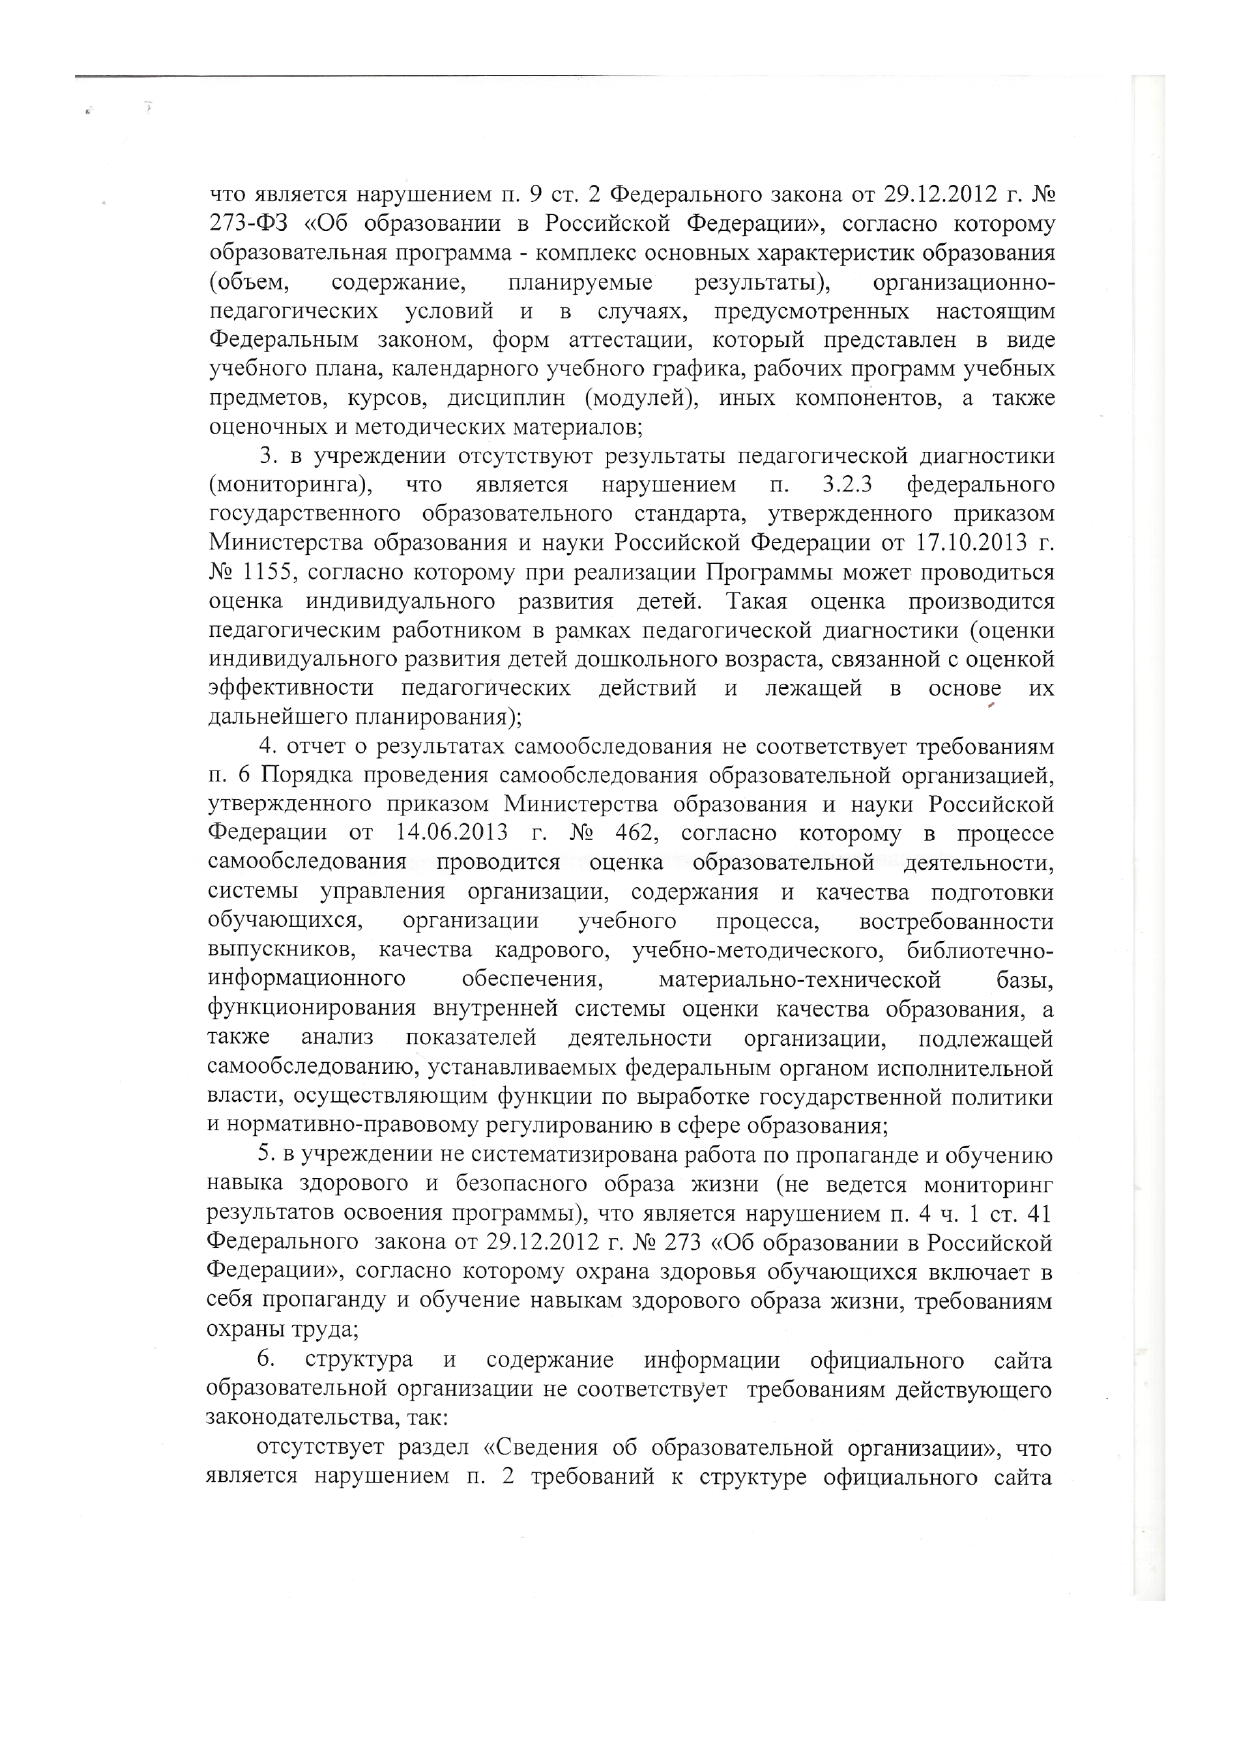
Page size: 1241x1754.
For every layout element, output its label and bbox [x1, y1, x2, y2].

picture [75, 75, 1166, 1601]
